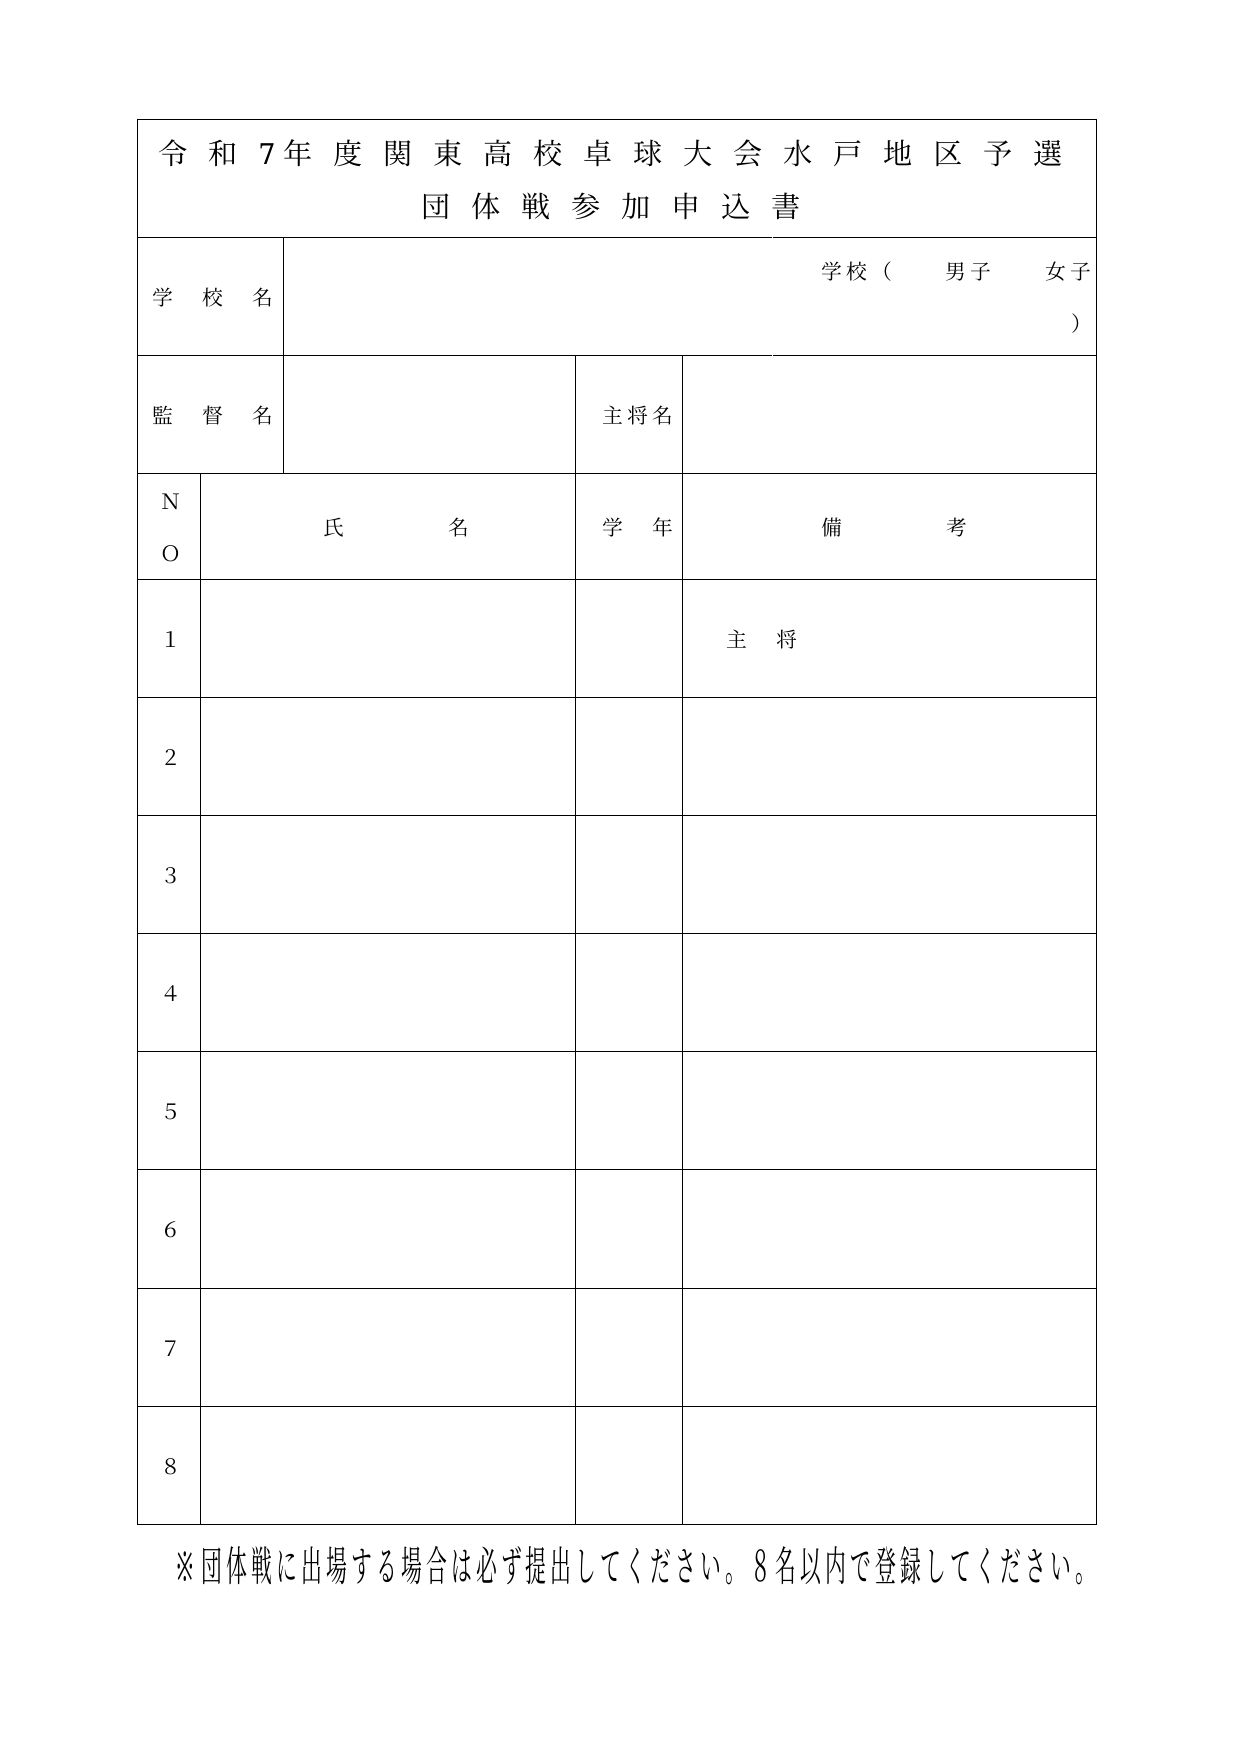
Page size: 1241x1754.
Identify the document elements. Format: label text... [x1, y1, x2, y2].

table_cell [683, 934, 1096, 1051]
table_cell ８ [138, 1407, 200, 1524]
text ※ 団体戦に出場する場合は必ず提出してください。８名以内で登録してください。 [101, 1525, 1151, 1603]
table_cell [201, 698, 575, 815]
table_cell [284, 238, 772, 355]
table_cell ５ [138, 1052, 200, 1169]
table_cell ２ [138, 698, 200, 815]
table_cell 備 考 [683, 474, 1096, 579]
table_cell 学 校 名 [138, 238, 283, 355]
table_cell 主将名 [576, 356, 682, 473]
table_cell [284, 356, 575, 473]
table_cell [683, 1170, 1096, 1287]
table_cell [683, 698, 1096, 815]
table_cell [576, 1052, 682, 1169]
table_cell [683, 816, 1096, 933]
table_cell ３ [138, 816, 200, 933]
table_cell 監 督 名 [138, 356, 283, 473]
table_cell [201, 580, 575, 697]
table_cell 氏 名 [201, 474, 575, 579]
table_cell [683, 356, 1096, 473]
table_cell [576, 1289, 682, 1406]
table_cell [576, 580, 682, 697]
table_cell [201, 1170, 575, 1287]
table_cell 主 将 [683, 580, 1096, 697]
table_cell [683, 1289, 1096, 1406]
table_cell [576, 816, 682, 933]
table_cell [576, 698, 682, 815]
table_cell [683, 1052, 1096, 1169]
table_cell [576, 1170, 682, 1287]
table_cell ＮＯ [138, 474, 200, 579]
table_cell [201, 1052, 575, 1169]
table_cell 学 年 [576, 474, 682, 579]
table_cell [201, 1407, 575, 1524]
table_cell [201, 934, 575, 1051]
table_cell [576, 934, 682, 1051]
table_cell [201, 816, 575, 933]
table_cell ７ [138, 1289, 200, 1406]
table_cell 学校（ 男子 女子 ） [773, 238, 1096, 355]
table_header 令和7年度関東高校卓球大会水戸地区予選団体戦参加申込書 [138, 120, 1096, 237]
table_cell [683, 1407, 1096, 1524]
table_cell ６ [138, 1170, 200, 1287]
table_cell [201, 1289, 575, 1406]
table_cell ４ [138, 934, 200, 1051]
table_cell [576, 1407, 682, 1524]
table_cell １ [138, 580, 200, 697]
